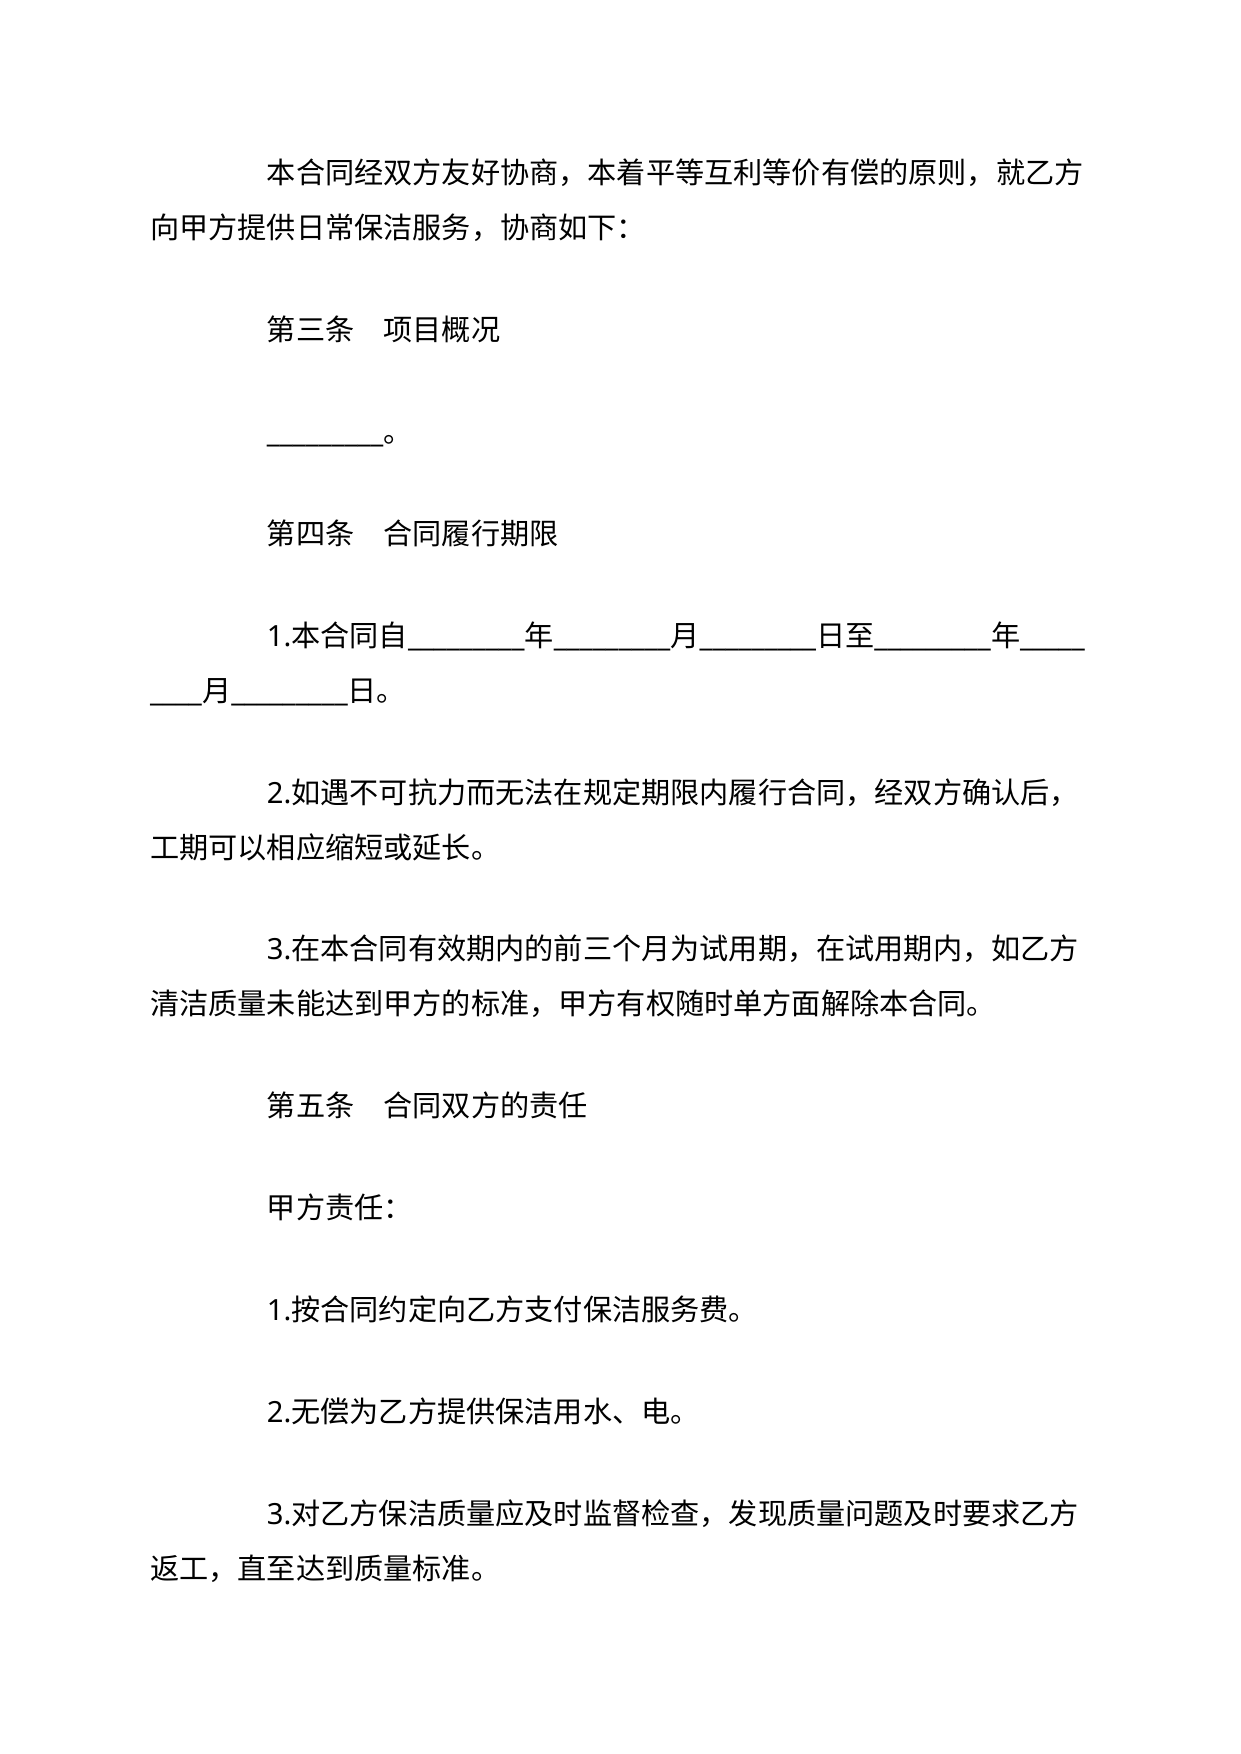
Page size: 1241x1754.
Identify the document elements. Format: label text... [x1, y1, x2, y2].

text 第三条 项目概况 [150, 307, 1090, 349]
text _________。 [150, 408, 1090, 451]
text 3.对乙方保洁质量应及时监督检查，发现质量问题及时要求乙方返工，直至达到质量标准。 [150, 1490, 1090, 1587]
text 甲方责任： [150, 1184, 1090, 1227]
text 1.按合同约定向乙方支付保洁服务费。 [150, 1286, 1090, 1329]
text 1.本合同自_________年_________月_________日至_________年_________月_________日。 [150, 612, 1090, 709]
text 2.如遇不可抗力而无法在规定期限内履行合同，经双方确认后，工期可以相应缩短或延长。 [150, 769, 1090, 866]
text 本合同经双方友好协商，本着平等互利等价有偿的原则，就乙方向甲方提供日常保洁服务，协商如下： [150, 150, 1090, 247]
text 第五条 合同双方的责任 [150, 1083, 1090, 1125]
text 3.在本合同有效期内的前三个月为试用期，在试用期内，如乙方清洁质量未能达到甲方的标准，甲方有权随时单方面解除本合同。 [150, 926, 1090, 1023]
text 2.无偿为乙方提供保洁用水、电。 [150, 1388, 1090, 1431]
text 第四条 合同履行期限 [150, 510, 1090, 553]
